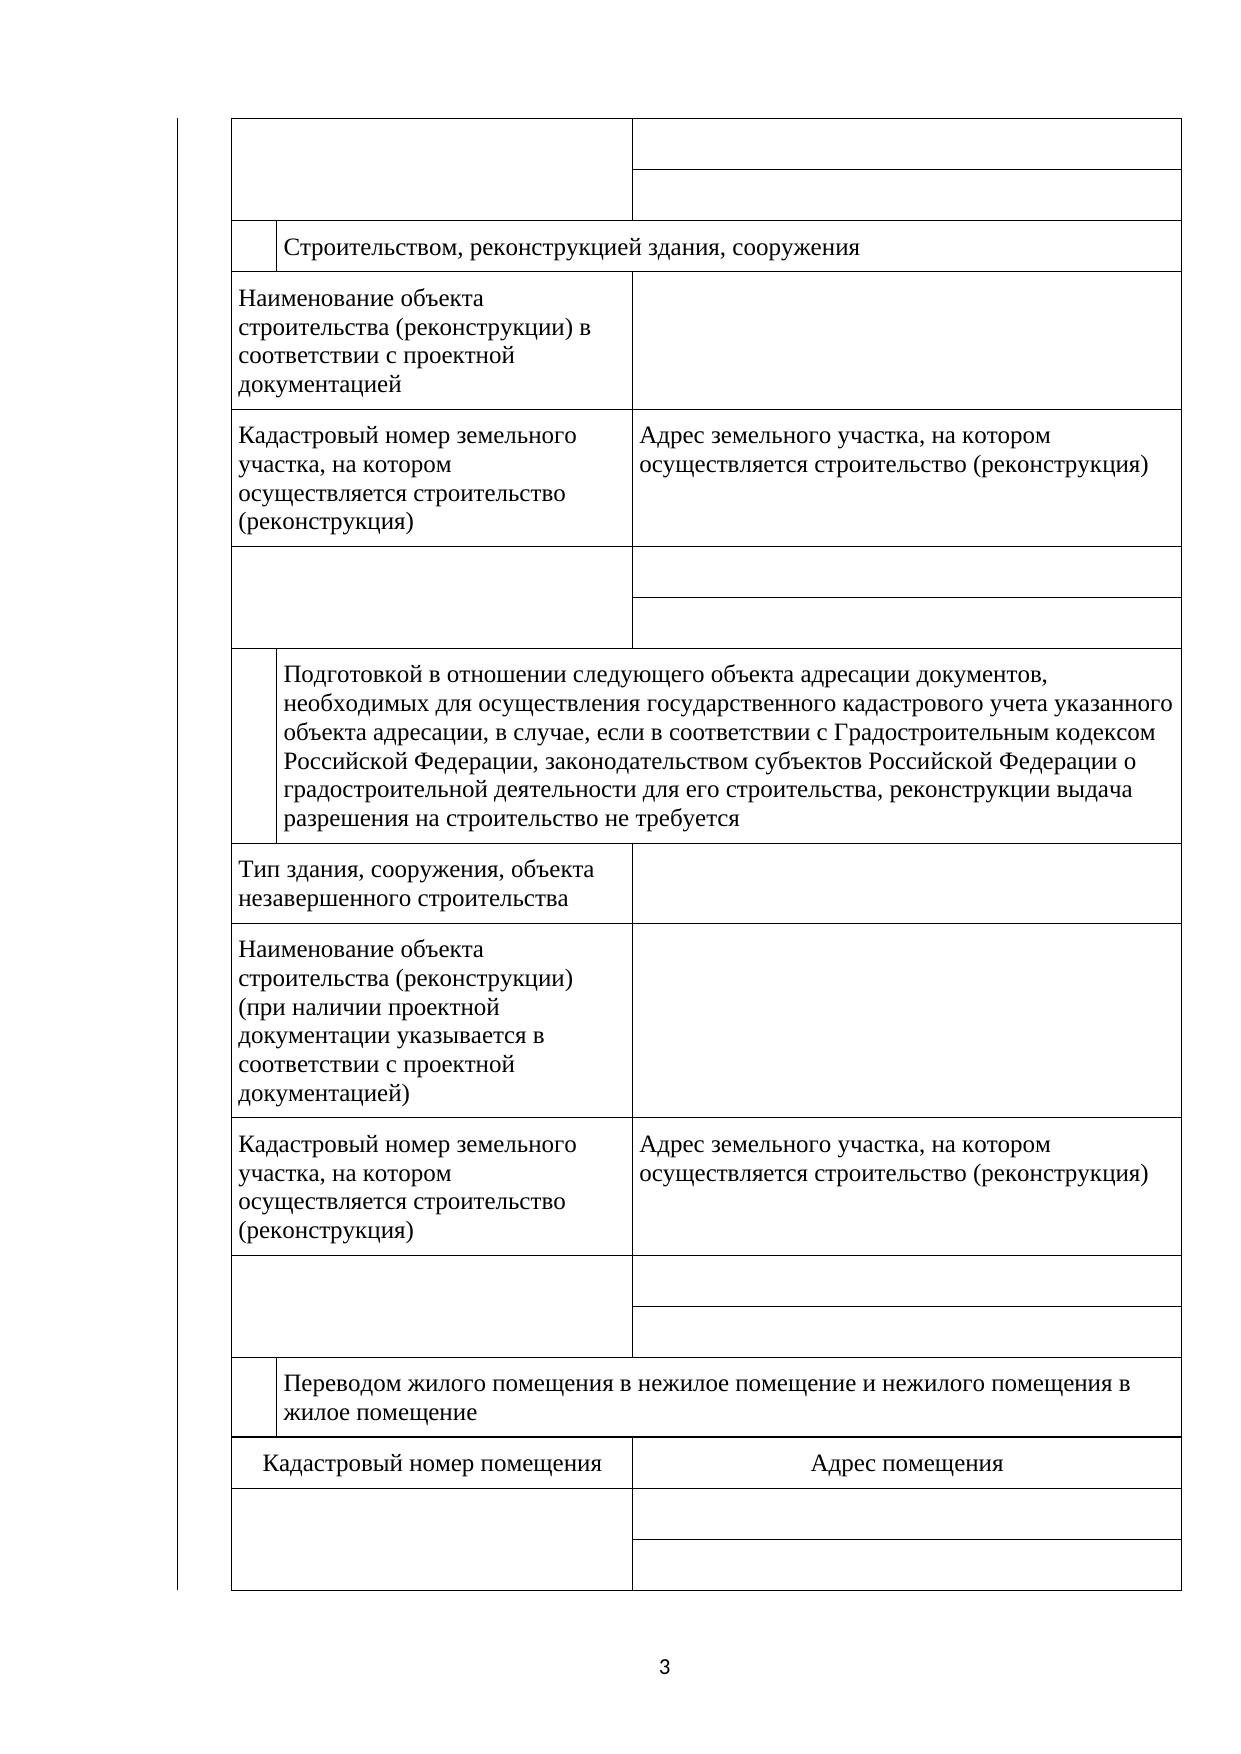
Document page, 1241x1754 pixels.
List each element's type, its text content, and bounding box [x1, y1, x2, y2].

table_cell [633, 844, 1181, 922]
table_cell Адрес помещения [633, 1438, 1181, 1487]
table_cell Тип здания, сооружения, объекта незавершенного строительства [232, 844, 632, 922]
table_cell Наименование объекта строительства (реконструкции) (при наличии проектной документации указывается в соответствии с проектной документацией) [232, 924, 632, 1117]
table_cell [232, 1489, 632, 1538]
table_cell Строительством, реконструкцией здания, сооружения [277, 221, 1181, 271]
table_cell [633, 170, 1181, 220]
table_cell Переводом жилого помещения в нежилое помещение и нежилого помещения в жилое помещение [277, 1358, 1181, 1436]
table_cell [232, 1256, 632, 1357]
table_cell [232, 221, 276, 271]
table_cell [232, 1358, 276, 1436]
table_cell Кадастровый номер земельного участка, на котором осуществляется строительство (реконструкция) [232, 410, 632, 546]
table_cell [633, 272, 1181, 408]
table_cell [232, 119, 632, 220]
table_cell [633, 1540, 1181, 1589]
table_cell [232, 1539, 632, 1589]
table_cell [633, 547, 1181, 597]
table_cell [633, 119, 1181, 169]
table_cell [633, 1489, 1181, 1538]
table_cell [232, 649, 276, 843]
table_cell [633, 598, 1181, 648]
table_cell Кадастровый номер земельного участка, на котором осуществляется строительство (реконструкция) [232, 1118, 632, 1254]
table_cell Кадастровый номер помещения [232, 1438, 632, 1487]
table_cell Адрес земельного участка, на котором осуществляется строительство (реконструкция) [633, 1118, 1181, 1254]
table_cell Наименование объекта строительства (реконструкции) в соответствии с проектной документацией [232, 272, 632, 408]
table_cell [633, 1307, 1181, 1357]
table_cell Адрес земельного участка, на котором осуществляется строительство (реконструкция) [633, 410, 1181, 546]
table_cell Подготовкой в отношении следующего объекта адресации документов, необходимых для осуществления государственного кадастрового учета указанного объекта адресации, в случае, если в соответствии с Градостроительным кодексом Российской Федерации, законодательством субъектов Российской Федерации о градостроительной деятельности для его строительства, реконструкции выдача разрешения на строительство не требуется [277, 649, 1181, 843]
table_cell [232, 547, 632, 648]
table_cell [633, 1256, 1181, 1306]
table_cell [633, 924, 1181, 1117]
